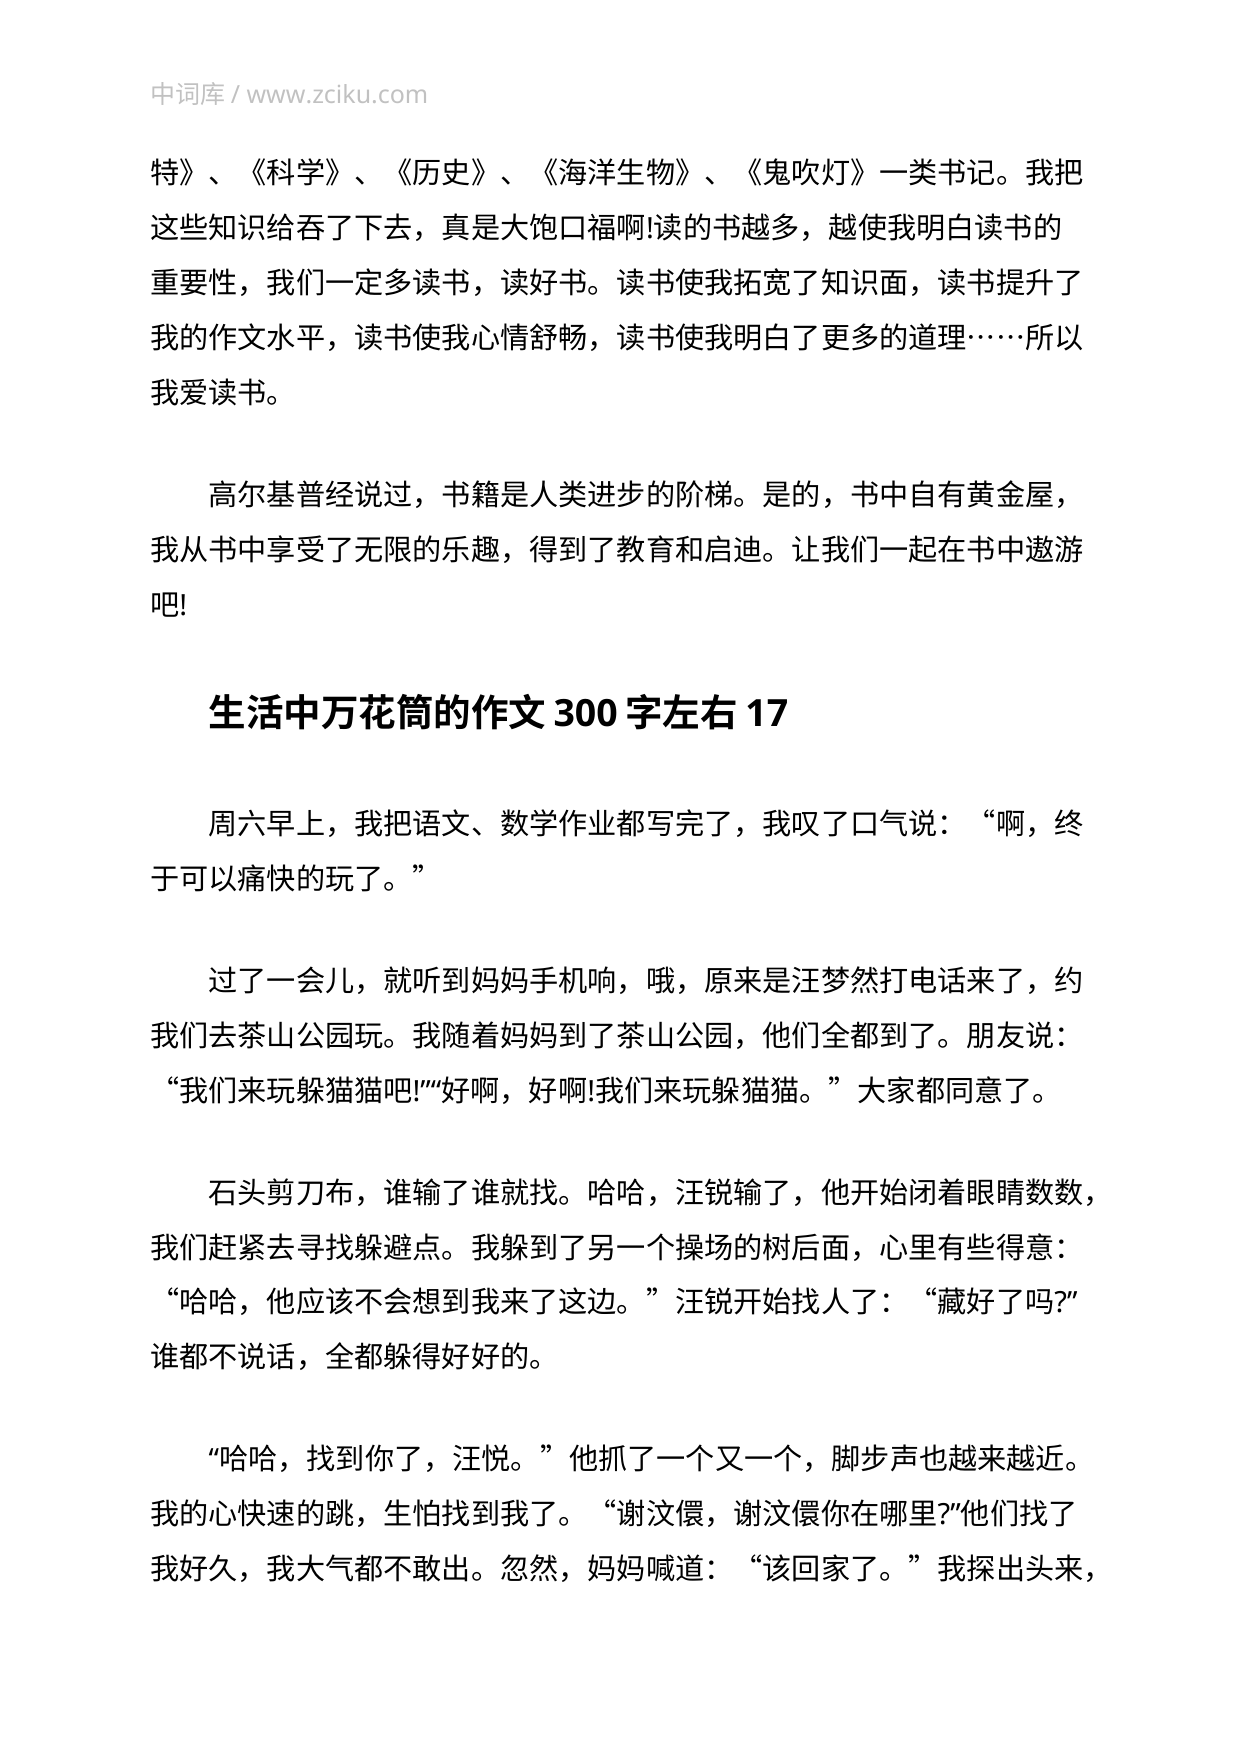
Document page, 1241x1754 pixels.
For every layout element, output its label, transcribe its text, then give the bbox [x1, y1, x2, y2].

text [150, 150, 1090, 412]
text 石头剪刀布，谁输了谁就找。哈哈，汪锐输了，他开始闭着眼睛数数，我们赶紧去寻找躲避点。我躲到了另一个操场的树后面，心里有些得意：“哈哈，他应该不会想到我来了这边。”汪锐开始找人了：“藏好了吗?”谁都不说话，全都躲得好好的。 [150, 1169, 1090, 1376]
text 生活中万花筒的作文300字左右17 [150, 683, 1090, 738]
text 过了一会儿，就听到妈妈手机响，哦，原来是汪梦然打电话来了，约我们去茶山公园玩。我随着妈妈到了茶山公园，他们全都到了。朋友说：“我们来玩躲猫猫吧!”“好啊，好啊!我们来玩躲猫猫。”大家都同意了。 [150, 957, 1090, 1110]
text 周六早上，我把语文、数学作业都写完了，我叹了口气说：“啊，终于可以痛快的玩了。” [150, 801, 1090, 898]
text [150, 1436, 1090, 1588]
text 高尔基普经说过，书籍是人类进步的阶梯。是的，书中自有黄金屋，我从书中享受了无限的乐趣，得到了教育和启迪。让我们一起在书中遨游吧! [150, 471, 1090, 624]
